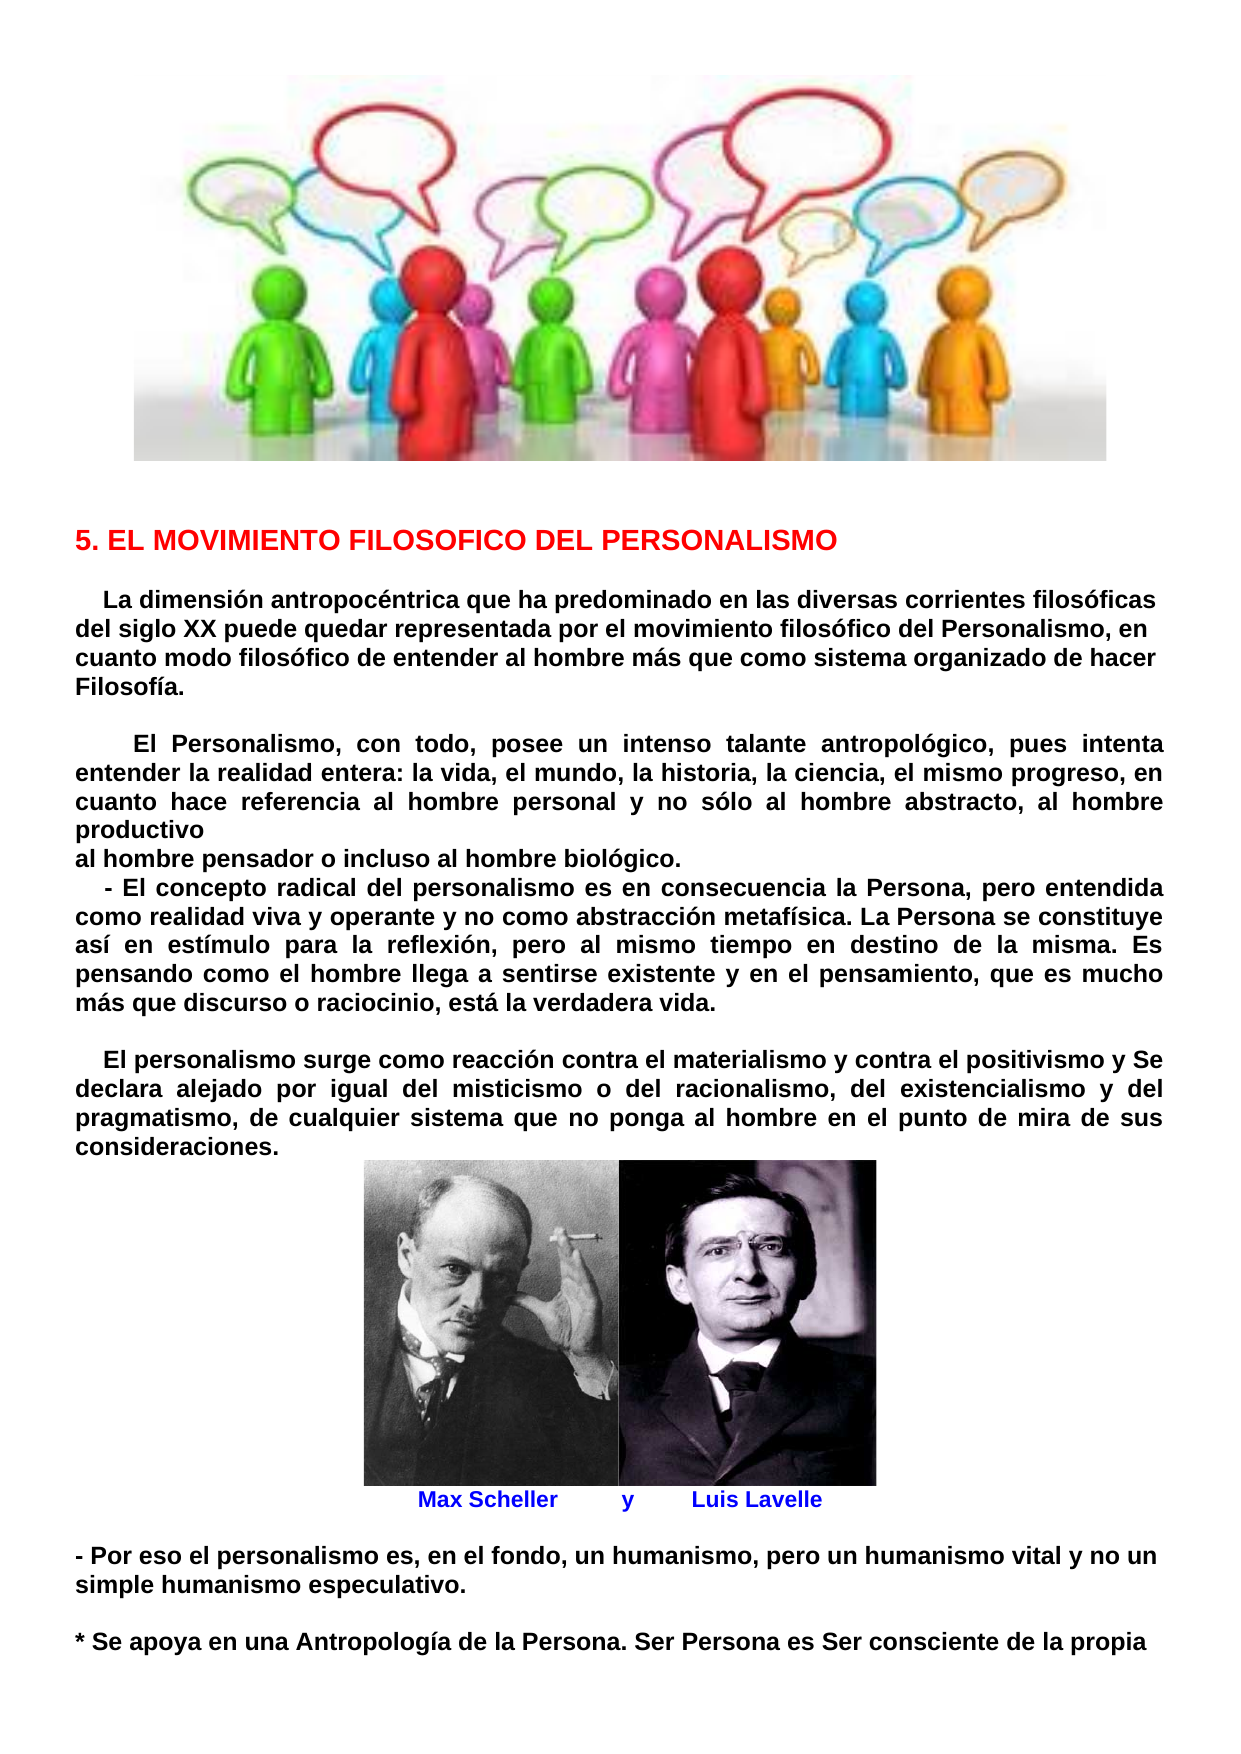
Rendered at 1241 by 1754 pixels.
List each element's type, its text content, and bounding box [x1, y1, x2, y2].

text cuanto modo filosófico de entender al hombre más que como sistema organizado de hacer [75, 643, 1165, 672]
text * Se apoya en una Antropología de la Persona. Ser Persona es Ser consciente de la propia [75, 1627, 1165, 1656]
text El personalismo surge como reacción contra el materialismo y contra el positivismo y Se declara alejado por igual del misticismo o del racionalismo, del existencialismo y del pragmatismo, de cualquier sistema que no ponga al hombre en el punto de mira de sus consideraciones. [75, 1046, 1165, 1161]
text La dimensión antropocéntrica que ha predominado en las diversas corrientes filosóficas [75, 586, 1165, 614]
text simple humanismo especulativo. [75, 1569, 1165, 1598]
text 5. EL MOVIMIENTO FILOSOFICO DEL PERSONALISMO [75, 523, 1165, 557]
text Filosofía. [75, 672, 1165, 701]
picture [363, 1160, 877, 1486]
text - Por eso el personalismo es, en el fondo, un humanismo, pero un humanismo vital y no un [75, 1541, 1165, 1569]
text al hombre pensador o incluso al hombre biológico. [75, 844, 1165, 873]
text Max Scheller y Luis Lavelle [75, 1486, 1165, 1512]
text El Personalismo, con todo, posee un intenso talante antropológico, pues intenta entender la realidad entera: la vida, el mundo, la historia, la ciencia, el mismo progreso, en cuanto hace referencia al hombre personal y no sólo al hombre abstracto, al hombre productivo [75, 729, 1165, 844]
text del siglo XX puede quedar representada por el movimiento filosófico del Personalismo, en [75, 614, 1165, 643]
text - El concepto radical del personalismo es en consecuencia la Persona, pero entendida como realidad viva y operante y no como abstracción metafísica. La Persona se constituye así en estímulo para la reflexión, pero al mismo tiempo en destino de la misma. Es pensando como el hombre llega a sentirse existente y en el pensamiento, que es mucho más que discurso o raciocinio, está la verdadera vida. [75, 873, 1165, 1017]
picture [133, 75, 1107, 461]
